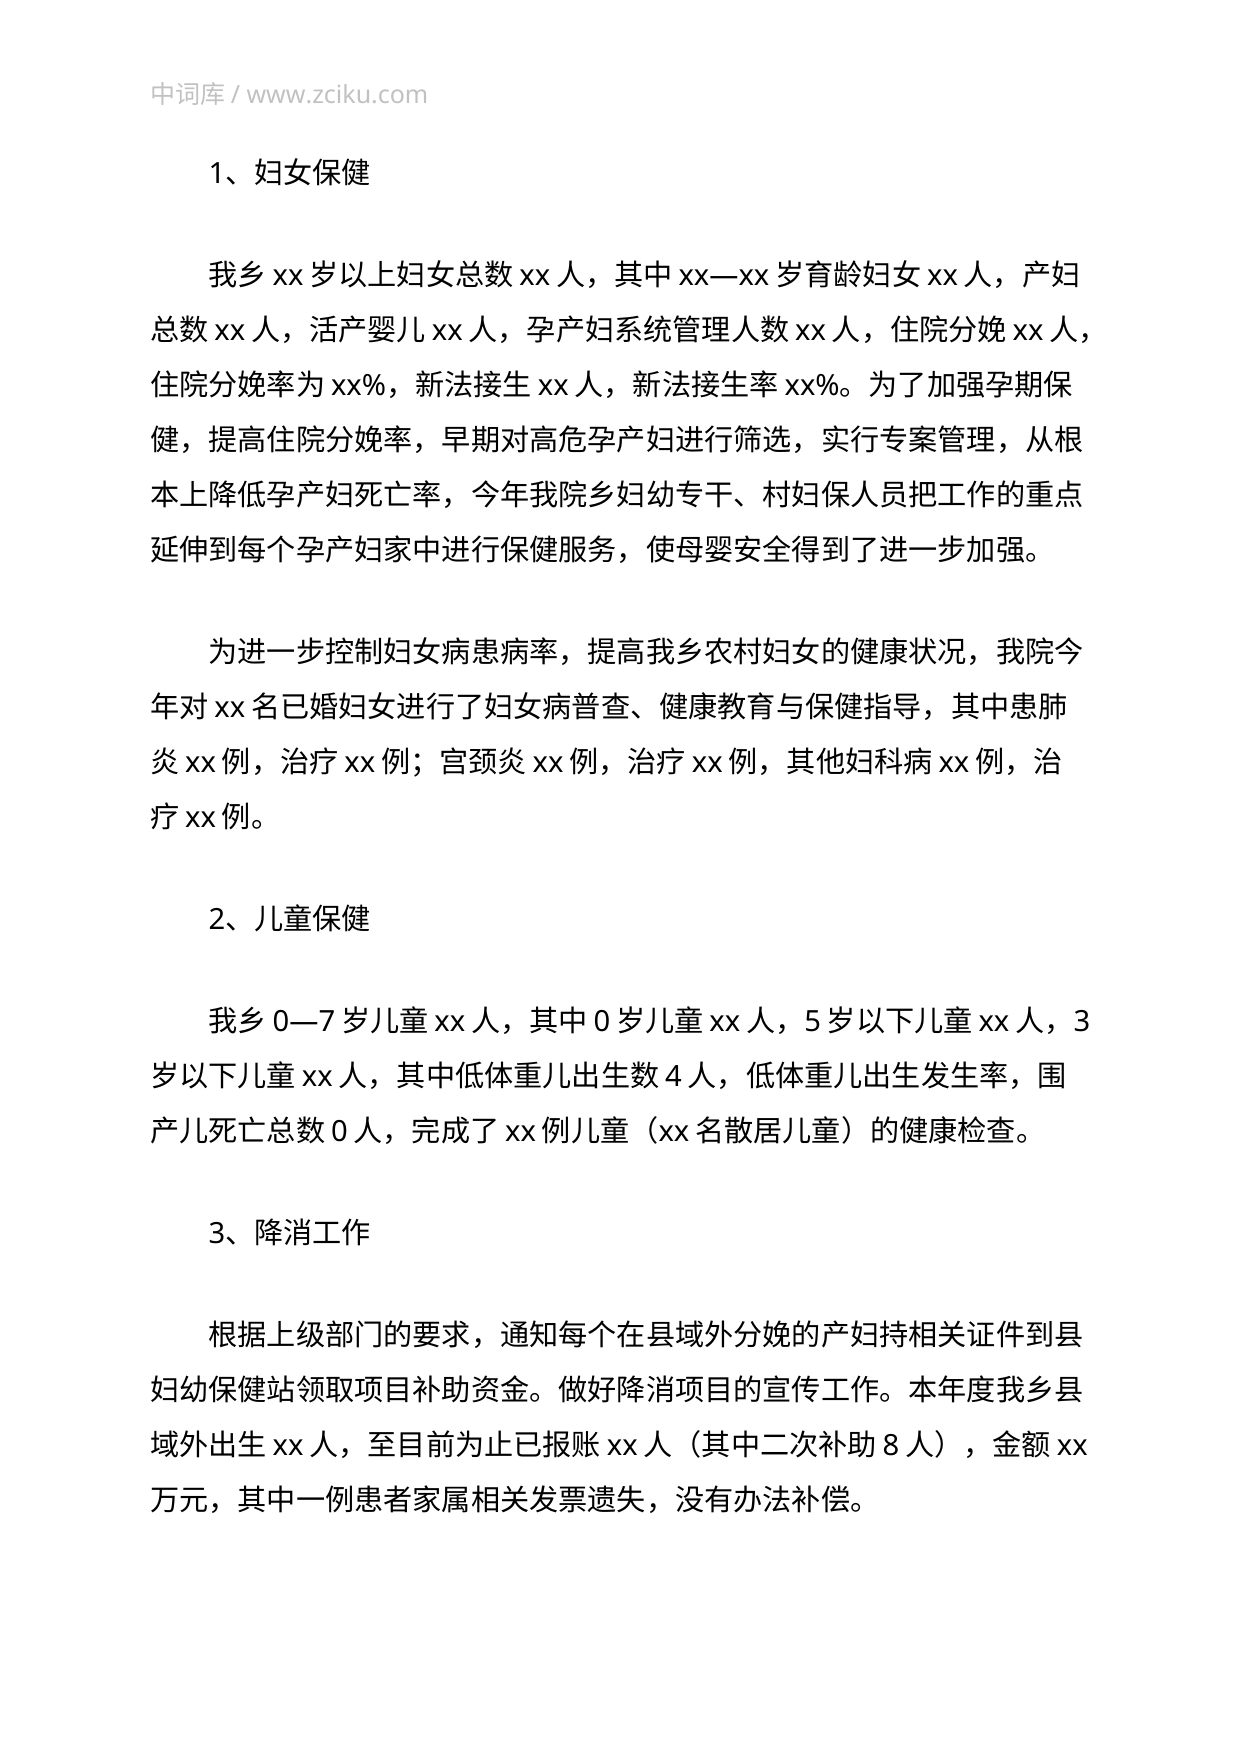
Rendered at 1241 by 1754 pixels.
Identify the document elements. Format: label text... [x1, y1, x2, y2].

text 我乡xx岁以上妇女总数xx人，其中xx—xx岁育龄妇女xx人，产妇总数xx人，活产婴儿xx人，孕产妇系统管理人数xx人，住院分娩xx人，住院分娩率为xx%，新法接生xx人，新法接生率xx%。为了加强孕期保健，提高住院分娩率，早期对高危孕产妇进行筛选，实行专案管理，从根本上降低孕产妇死亡率，今年我院乡妇幼专干、村妇保人员把工作的重点延伸到每个孕产妇家中进行保健服务，使母婴安全得到了进一步加强。 [150, 252, 1090, 569]
text 1、妇女保健 [150, 150, 1090, 192]
text 我乡0—7岁儿童xx人，其中0岁儿童xx人，5岁以下儿童xx人，3岁以下儿童xx人，其中低体重儿出生数4人，低体重儿出生发生率，围产儿死亡总数0人，完成了xx例儿童（xx名散居儿童）的健康检查。 [150, 997, 1090, 1150]
text 2、儿童保健 [150, 895, 1090, 938]
text 3、降消工作 [150, 1209, 1090, 1252]
text 为进一步控制妇女病患病率，提高我乡农村妇女的健康状况，我院今年对xx名已婚妇女进行了妇女病普查、健康教育与保健指导，其中患肺炎xx例，治疗xx例；宫颈炎xx例，治疗xx例，其他妇科病xx例，治疗xx例。 [150, 628, 1090, 836]
text 根据上级部门的要求，通知每个在县域外分娩的产妇持相关证件到县妇幼保健站领取项目补助资金。做好降消项目的宣传工作。本年度我乡县域外出生xx人，至目前为止已报账xx人（其中二次补助8人），金额xx万元，其中一例患者家属相关发票遗失，没有办法补偿。 [150, 1311, 1090, 1518]
